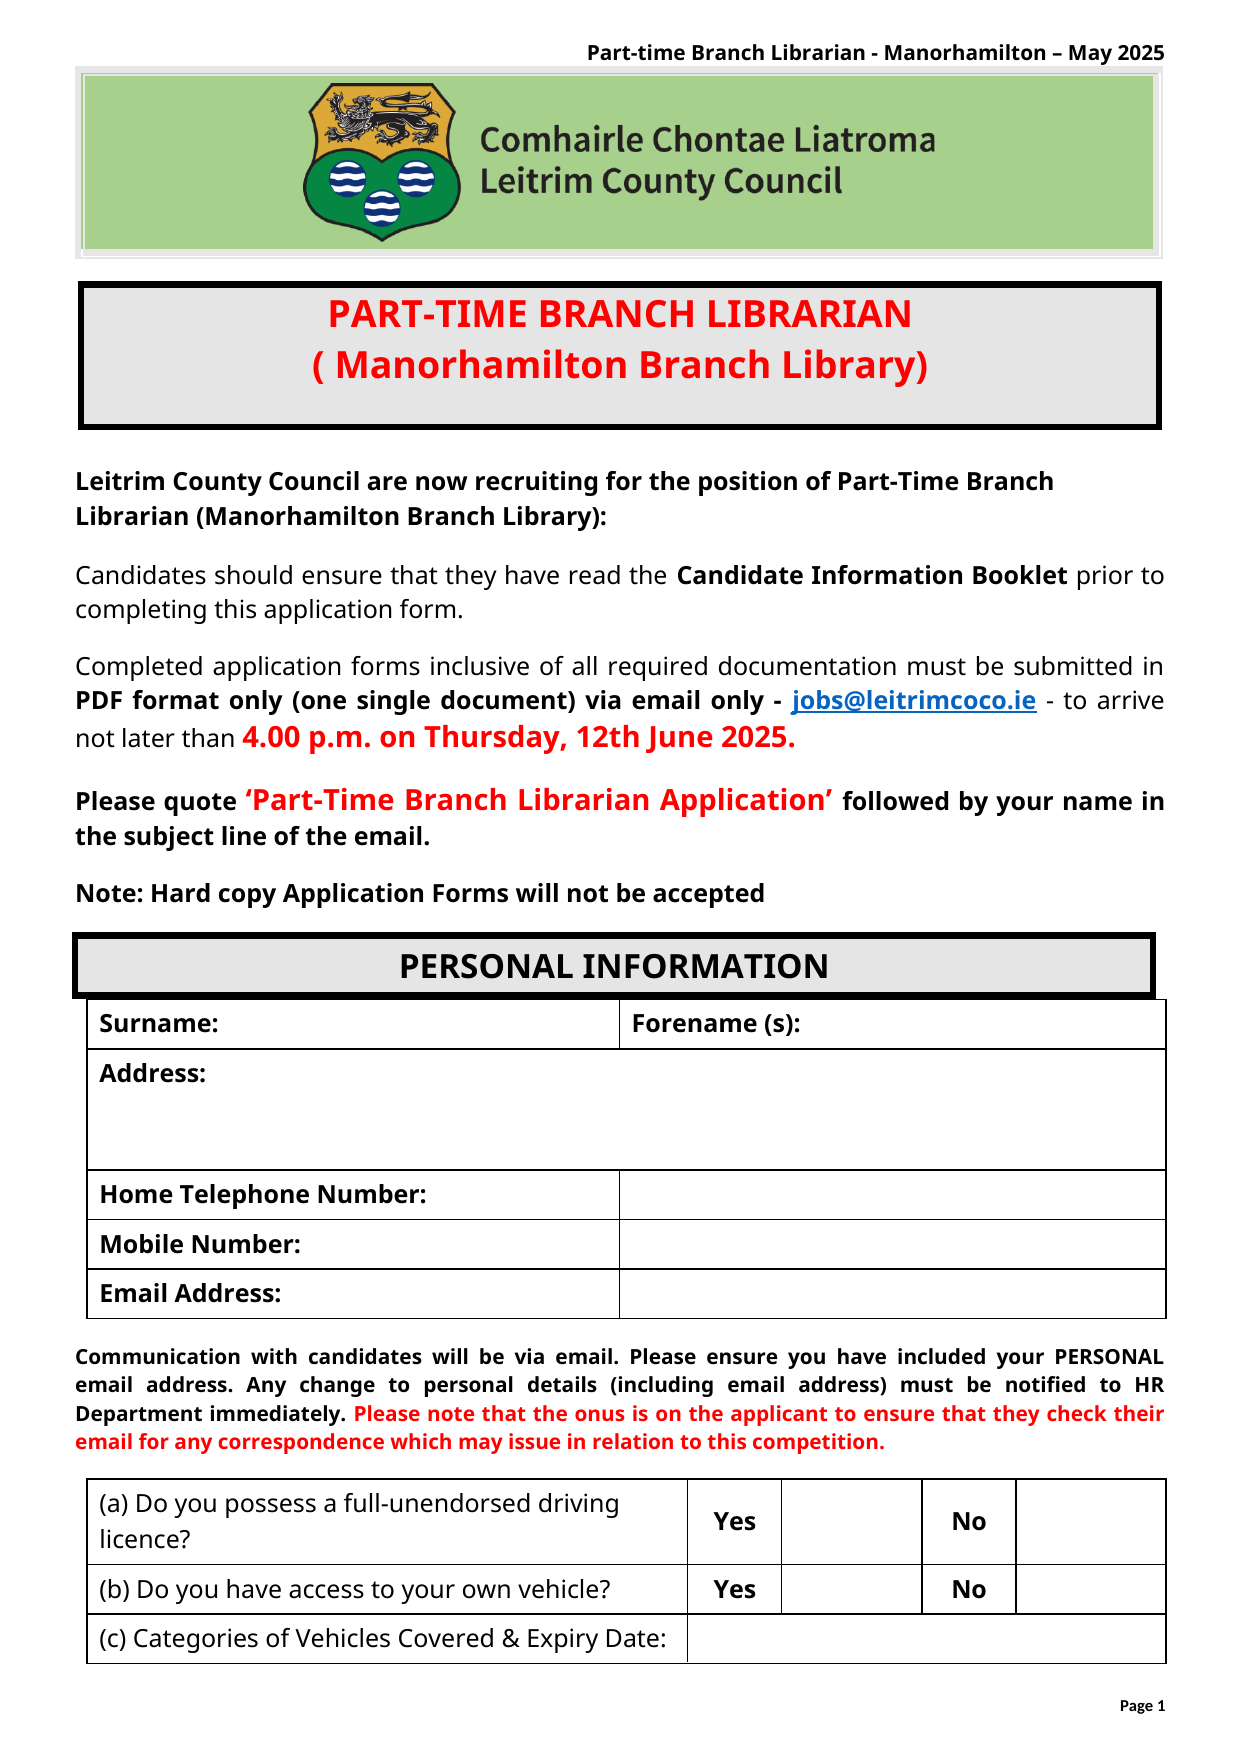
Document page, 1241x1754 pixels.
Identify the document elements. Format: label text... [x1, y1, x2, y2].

table_header PERSONAL INFORMATION [78, 939, 1150, 992]
table_header Forename (s): [620, 1000, 1165, 1048]
table_cell [620, 1220, 1165, 1268]
table_cell [782, 1565, 921, 1613]
text Candidates should ensure that they have read the Candidate Information Booklet prior to completing this application form. [75, 558, 1165, 626]
table_header Surname: [88, 1000, 619, 1048]
table_cell Address: [88, 1050, 1165, 1169]
table_header (a) Do you possess a full-unendorsed driving licence? [88, 1480, 687, 1564]
text Communication with candidates will be via email. Please ensure you have included your PERSONAL email address. Any change to personal details (including email address) must be notified to HR Department immediately. Please note that the onus is on the applicant to ensure that they check their email for any correspondence which may issue in relation to this competition. [75, 1342, 1165, 1456]
table_cell Email Address: [88, 1270, 619, 1317]
table_cell [688, 1615, 1165, 1662]
table_header [1017, 1480, 1165, 1564]
table_cell Home Telephone Number: [88, 1171, 619, 1219]
table_cell [620, 1270, 1165, 1317]
table_header [782, 1480, 921, 1564]
text Please quote ‘Part-Time Branch Librarian Application’ followed by your name in the subject line of the email. [75, 779, 1165, 853]
table_header Yes [688, 1480, 781, 1564]
table_cell Yes [688, 1565, 781, 1613]
table_cell No [923, 1565, 1015, 1613]
picture [303, 83, 935, 242]
table_cell (b) Do you have access to your own vehicle? [88, 1565, 687, 1613]
table_header No [923, 1480, 1015, 1564]
table_header [85, 76, 1153, 249]
text Completed application forms inclusive of all required documentation must be submitted in PDF format only (one single document) via email only - jobs@leitrimcoco.ie - to arrive not later than 4.00 p.m. on Thursday, 12th June 2025. [75, 648, 1165, 756]
table_cell (c) Categories of Vehicles Covered & Expiry Date: [88, 1615, 687, 1662]
table_cell [620, 1171, 1165, 1219]
table_cell [1017, 1565, 1165, 1613]
table_header PART-TIME BRANCH LIBRARIAN ( Manorhamilton Branch Library) [84, 288, 1156, 424]
table_cell Mobile Number: [88, 1220, 619, 1268]
text Note: Hard copy Application Forms will not be accepted [75, 876, 1165, 909]
text Leitrim County Council are now recruiting for the position of Part-Time Branch Librarian (Manorhamilton Branch Library): [75, 464, 1165, 532]
